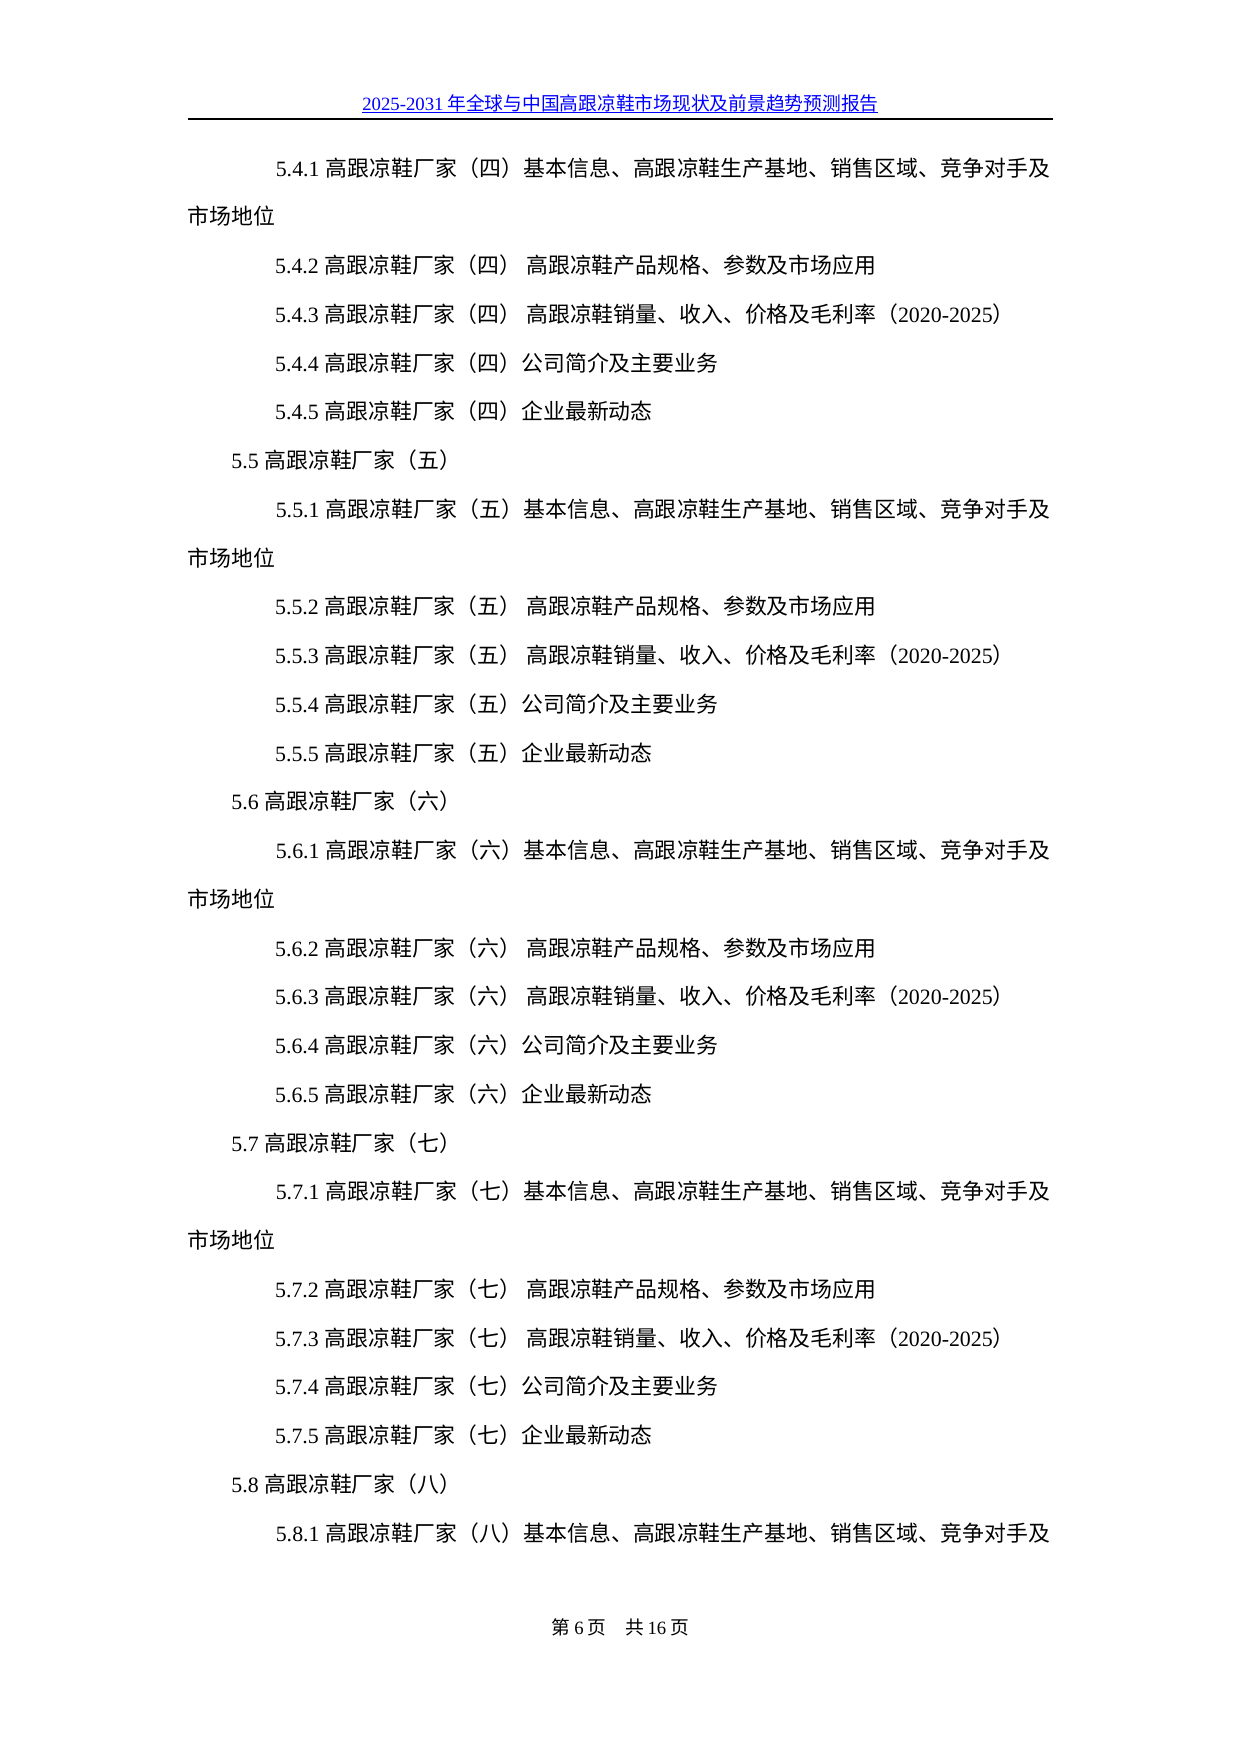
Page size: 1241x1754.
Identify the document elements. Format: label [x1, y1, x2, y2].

text [187, 150, 1053, 1548]
